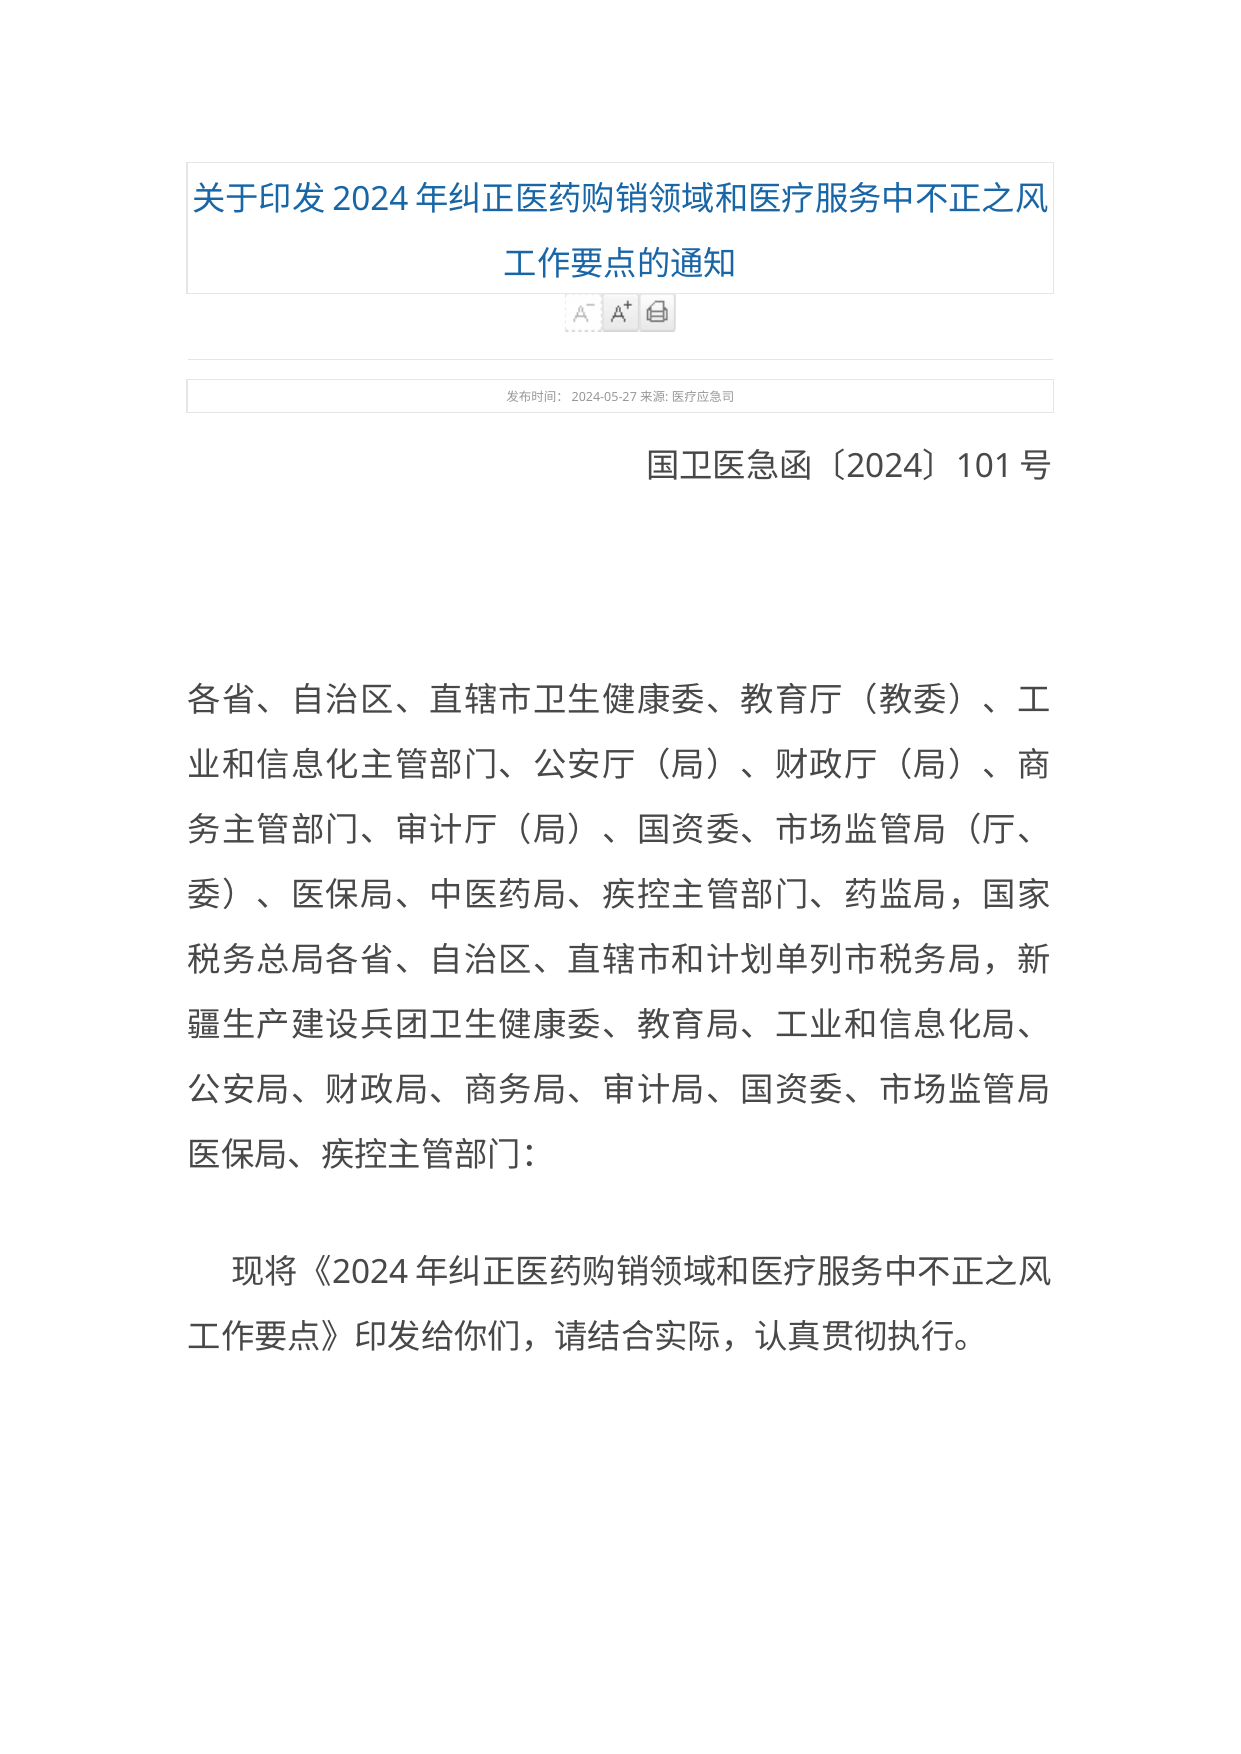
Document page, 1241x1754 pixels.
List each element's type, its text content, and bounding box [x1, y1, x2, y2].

picture [564, 294, 676, 332]
text 发布时间： 2024-05-27 来源: 医疗应急司 [188, 380, 1053, 412]
text 现将《2024年纠正医药购销领域和医疗服务中不正之风工作要点》印发给你们，请结合实际，认真贯彻执行。 [187, 1236, 1053, 1366]
text 国卫医急函〔2024〕101号 [187, 430, 1053, 495]
text 关于印发2024年纠正医药购销领域和医疗服务中不正之风工作要点的通知 [188, 163, 1053, 293]
text 各省、自治区、直辖市卫生健康委、教育厅（教委）、工业和信息化主管部门、公安厅（局）、财政厅（局）、商务主管部门、审计厅（局）、国资委、市场监管局（厅、委）、医保局、中医药局、疾控主管部门、药监局，国家税务总局各省、自治区、直辖市和计划单列市税务局，新疆生产建设兵团卫生健康委、教育局、工业和信息化局、公安局、财政局、商务局、审计局、国资委、市场监管局、医保局、疾控主管部门： [187, 664, 1053, 1184]
